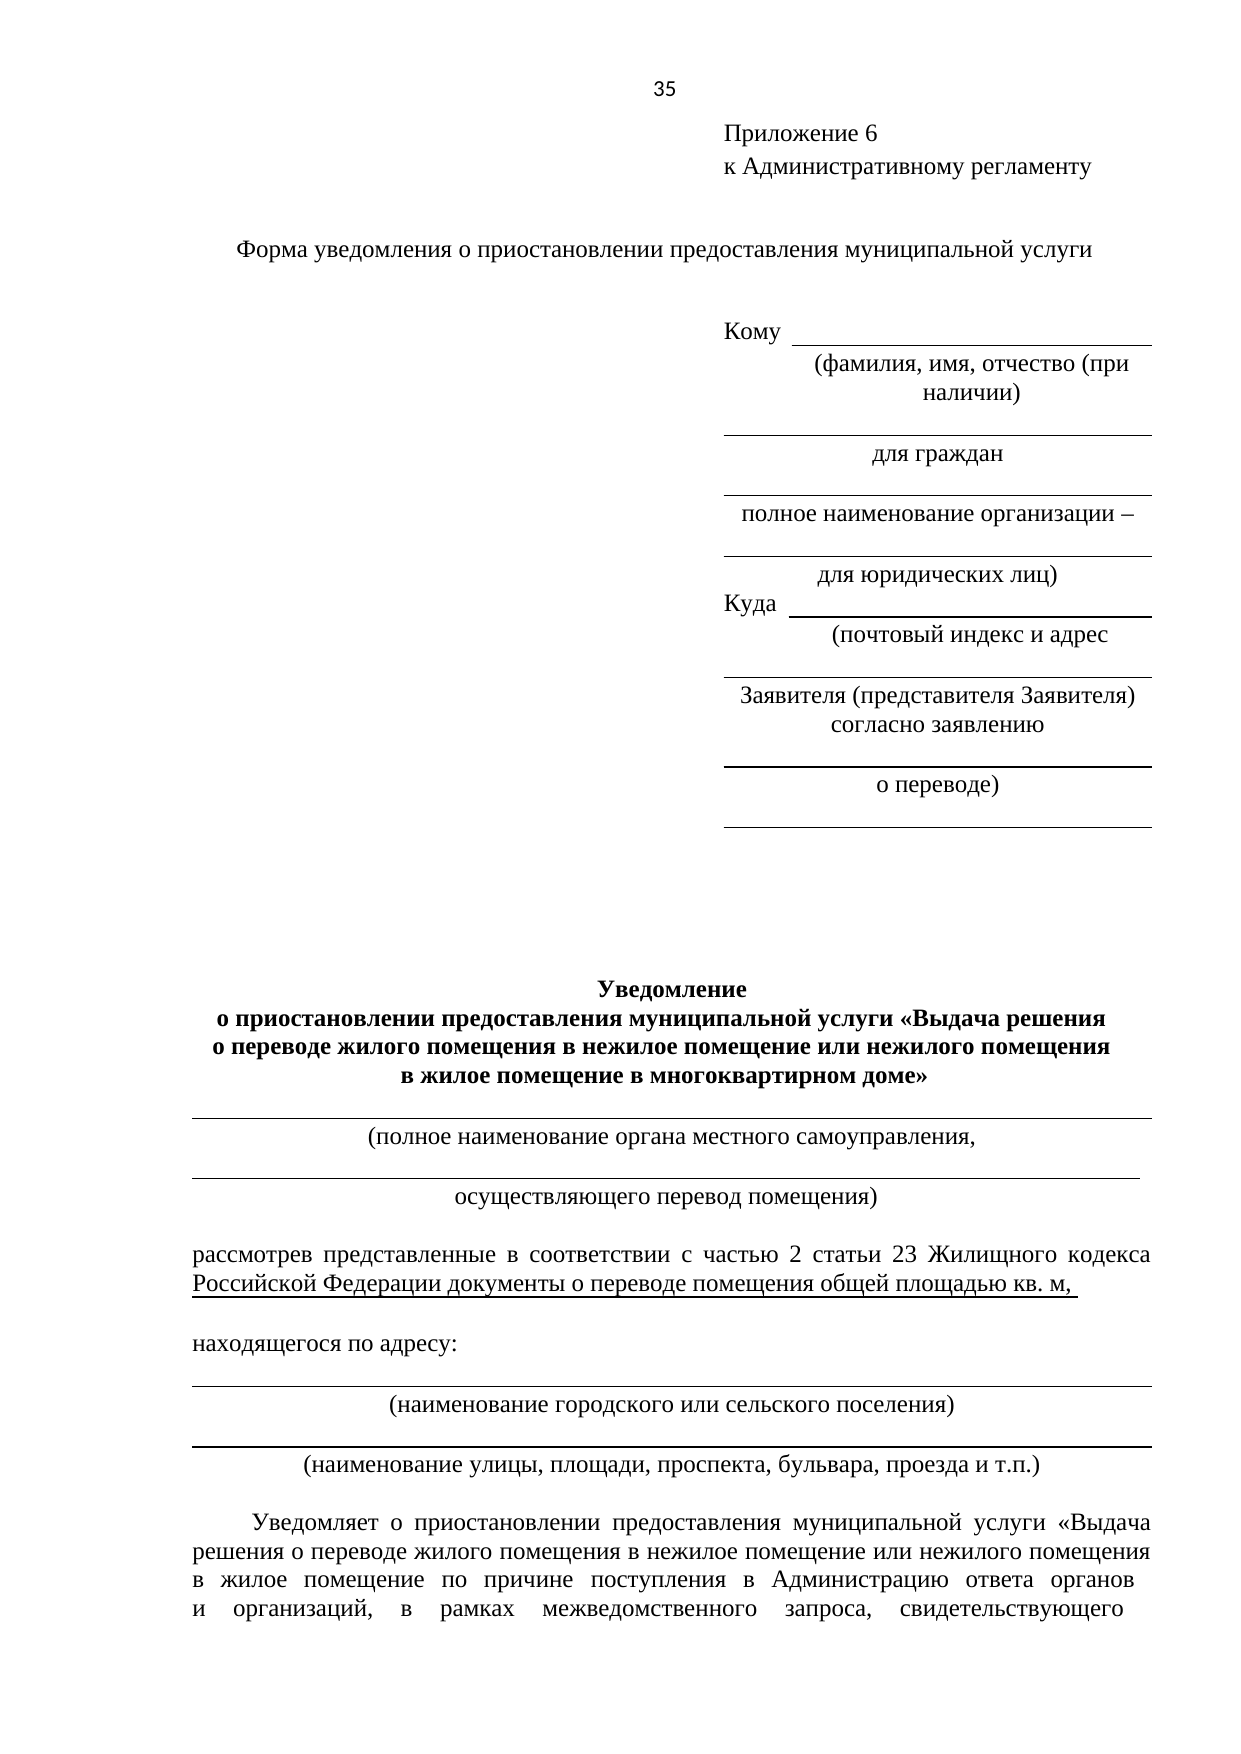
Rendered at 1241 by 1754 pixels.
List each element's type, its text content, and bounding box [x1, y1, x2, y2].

text Форма уведомления о приостановлении предоставления муниципальной услуги [177, 234, 1152, 262]
text находящегося по адресу: [192, 1328, 1152, 1357]
text Куда [723, 588, 1152, 616]
text (почтовый индекс и адрес [788, 617, 1152, 648]
text к Административному регламенту [181, 151, 1152, 180]
text (фамилия, имя, отчество (при наличии) [792, 346, 1152, 406]
text полное наименование организации – [723, 496, 1152, 527]
text (наименование городского или сельского поселения) [192, 1387, 1152, 1418]
text о приостановлении предоставления муниципальной услуги «Выдача решения о переводе жилого помещения в нежилое помещение или нежилого помещения в жилое помещение в многоквартирном доме» [177, 1003, 1152, 1089]
text рассмотрев представленные в соответствии с частью 2 статьи 23 Жилищного кодекса Российской Федерации документы о переводе помещения общей площадью кв. м, [192, 1239, 1152, 1296]
text осуществляющего перевод помещения) [192, 1179, 1140, 1210]
text Кому [723, 316, 1152, 345]
text для граждан [723, 436, 1152, 466]
text (полное наименование органа местного самоуправления, [192, 1119, 1152, 1149]
text (наименование улицы, площади, проспекта, бульвара, проезда и т.п.) [192, 1448, 1152, 1478]
text Приложение 6 [177, 118, 1152, 147]
text для юридических лиц) [723, 557, 1152, 588]
text о переводе) [723, 767, 1152, 798]
text Заявителя (представителя Заявителя) согласно заявлению [723, 678, 1152, 738]
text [192, 1507, 1152, 1622]
text Уведомление [192, 974, 1152, 1003]
